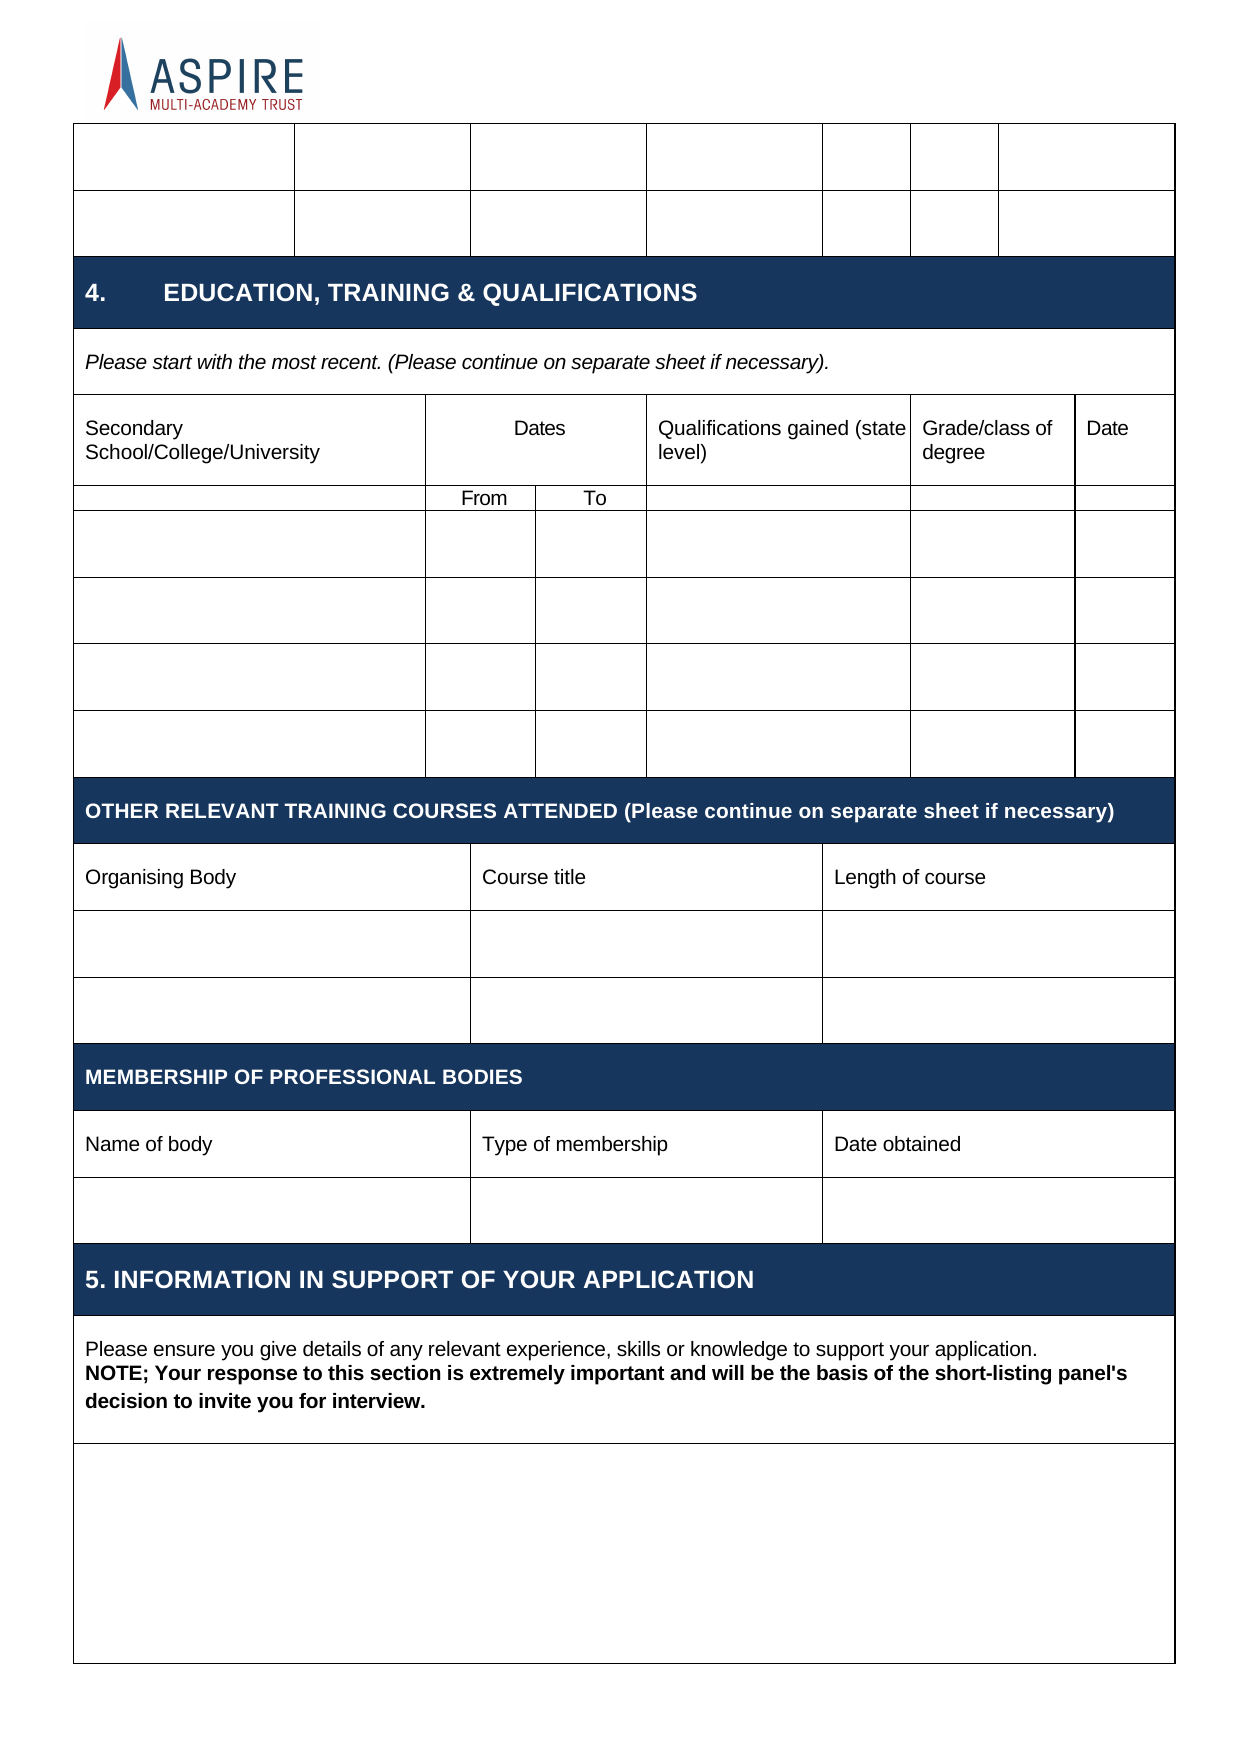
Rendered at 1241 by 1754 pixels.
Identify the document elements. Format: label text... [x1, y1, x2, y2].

table_cell [647, 486, 910, 510]
table_cell [911, 578, 1074, 643]
table_cell [74, 124, 294, 189]
table_cell [1076, 511, 1174, 577]
table_cell [471, 978, 822, 1043]
table_cell [647, 644, 910, 710]
picture [86, 20, 320, 120]
table_cell [74, 711, 425, 777]
table_cell [823, 191, 910, 256]
table_cell [426, 644, 535, 710]
table_cell [647, 711, 910, 777]
table_cell [1076, 578, 1174, 643]
table_cell [536, 644, 646, 710]
table_cell [536, 578, 646, 643]
table_cell 4. EDUCATION, TRAINING & QUALIFICATIONS [74, 257, 1174, 328]
table_cell [536, 711, 646, 777]
table_cell [911, 644, 1074, 710]
table_cell Course title [471, 844, 822, 910]
table_cell [823, 911, 1174, 977]
table_cell [647, 578, 910, 643]
table_cell [1076, 711, 1174, 777]
table_cell [911, 124, 998, 189]
table_cell [74, 911, 470, 977]
table_cell 5. INFORMATION IN SUPPORT OF YOUR APPLICATION [74, 1244, 1174, 1315]
table_cell [74, 978, 470, 1043]
table_cell To [536, 486, 646, 510]
table_cell OTHER RELEVANT TRAINING COURSES ATTENDED (Please continue on separate sheet if necessary) [74, 778, 1174, 843]
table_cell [74, 1444, 1174, 1663]
table_cell [471, 124, 646, 189]
table_cell Length of course [823, 844, 1174, 910]
table_cell MEMBERSHIP OF PROFESSIONAL BODIES [74, 1044, 1174, 1110]
table_cell [74, 1178, 470, 1243]
table_cell [471, 911, 822, 977]
table_cell [471, 191, 646, 256]
table_cell [295, 191, 470, 256]
table_cell From [426, 486, 535, 510]
table_cell [74, 395, 425, 485]
table_cell Type of membership [471, 1111, 822, 1177]
table_cell Please ensure you give details of any relevant experience, skills or knowledge to support your application. NOTE; Your response to this section is extremely important and will be the basis of the short-listing panel's decision to invite you for interview. [74, 1316, 1174, 1443]
table_cell [1076, 644, 1174, 710]
table_cell [999, 191, 1174, 256]
table_cell [471, 1178, 822, 1243]
table_cell [74, 486, 425, 510]
table_cell Organising Body [74, 844, 470, 910]
table_cell Date obtained [823, 1111, 1174, 1177]
table_cell [823, 1178, 1174, 1243]
table_cell [74, 191, 294, 256]
table_cell [999, 124, 1174, 189]
table_cell [647, 511, 910, 577]
table_cell [911, 191, 998, 256]
table_cell [911, 711, 1074, 777]
table_cell Name of body [74, 1111, 470, 1177]
table_cell [295, 124, 470, 189]
table_cell Dates [426, 395, 646, 485]
table_cell [1076, 486, 1174, 510]
table_cell [823, 978, 1174, 1043]
table_cell [823, 124, 910, 189]
table_cell Qualifications gained (state level) [647, 395, 910, 485]
table_cell [426, 511, 535, 577]
table_cell [911, 486, 1074, 510]
table_cell [647, 124, 822, 189]
table_cell Please start with the most recent. (Please continue on separate sheet if necessary). [74, 329, 1174, 394]
table_cell Date [1076, 395, 1174, 485]
table_cell [74, 644, 425, 710]
table_cell [536, 511, 646, 577]
table_cell Grade/class of degree [911, 395, 1074, 485]
table_cell [911, 511, 1074, 577]
table_cell [74, 578, 425, 643]
table_cell [426, 578, 535, 643]
table_cell [426, 711, 535, 777]
table_cell [647, 191, 822, 256]
table_cell [74, 511, 425, 577]
